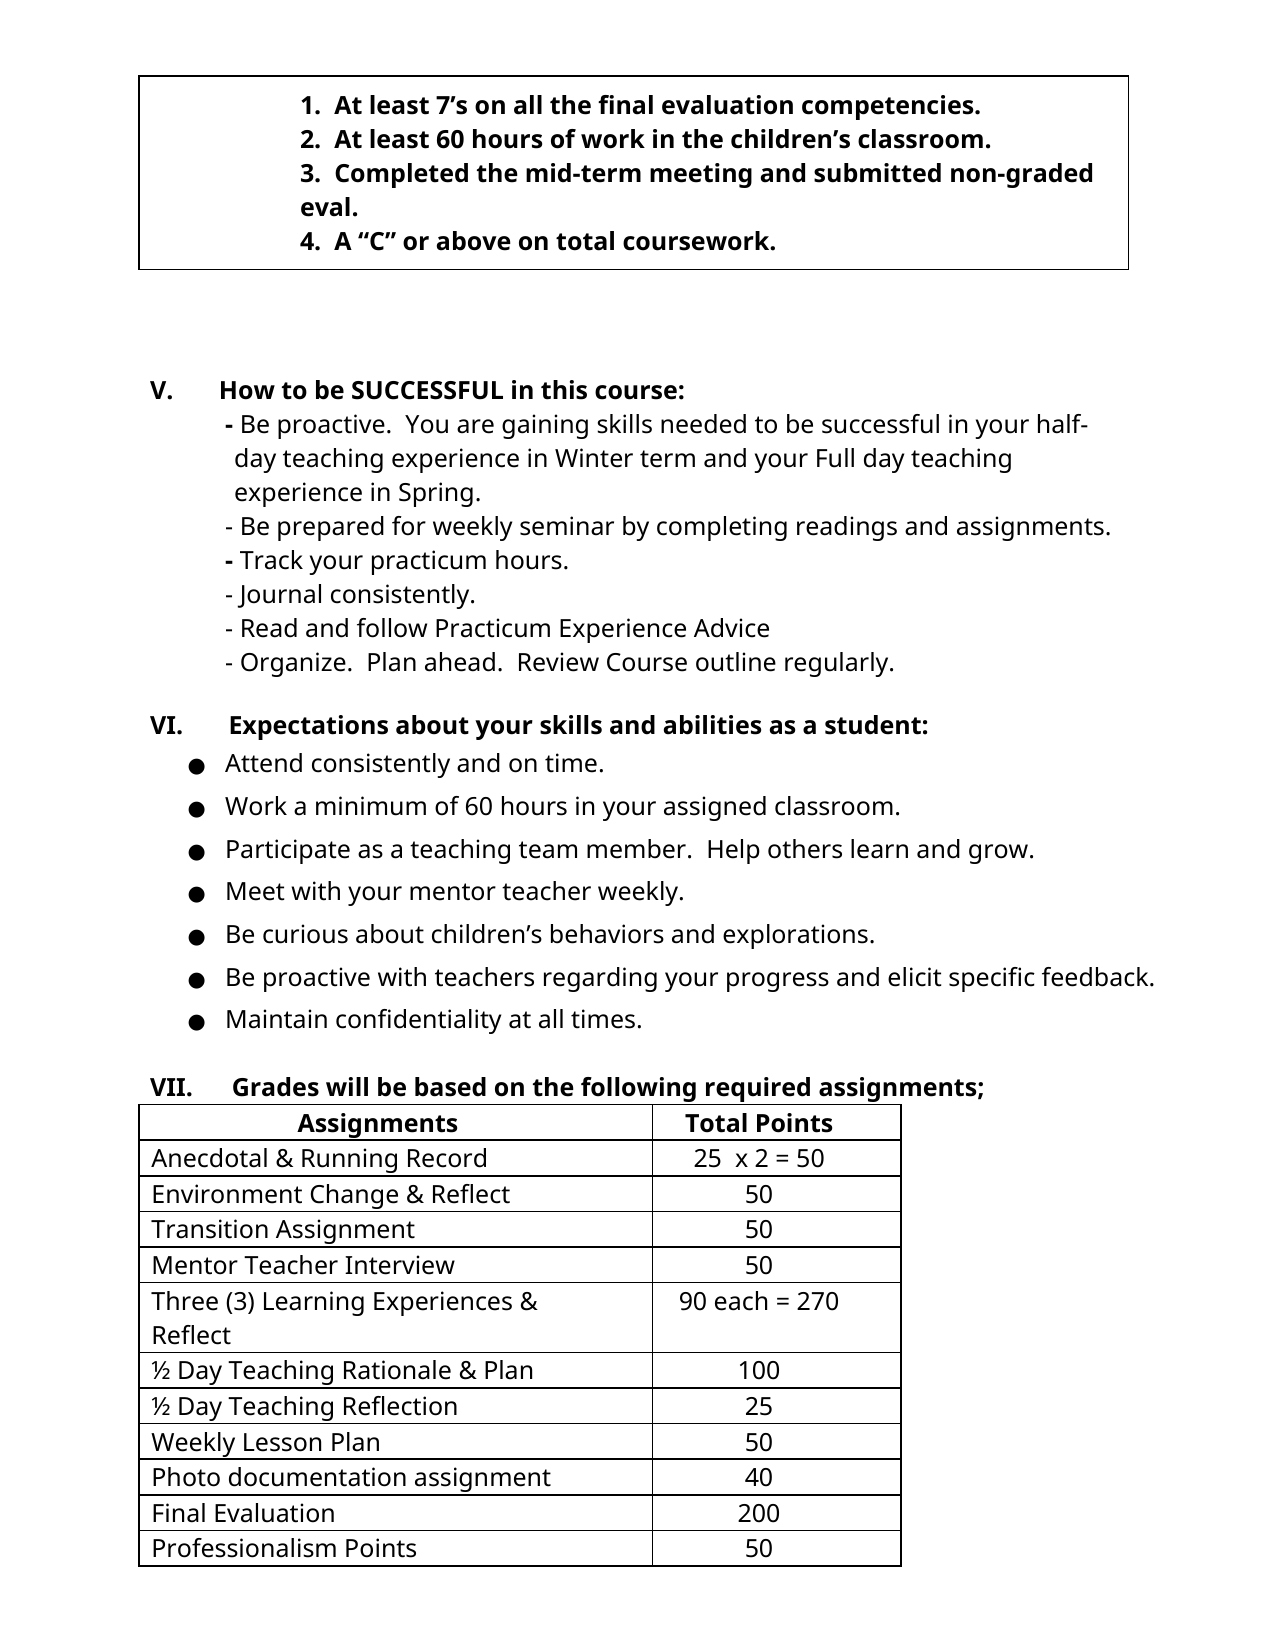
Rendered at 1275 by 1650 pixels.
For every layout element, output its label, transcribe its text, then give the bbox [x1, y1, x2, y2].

table_cell 50 [653, 1212, 900, 1246]
table_cell 40 [653, 1460, 900, 1494]
table_cell ½ Day Teaching Reflection [140, 1389, 652, 1423]
list Be proactive with teachers regarding your progress and elicit specific feedback. [187, 955, 1164, 998]
table_cell 25 x 2 = 50 [653, 1141, 900, 1175]
table_cell Weekly Lesson Plan [140, 1424, 652, 1458]
table_cell 25 [653, 1389, 900, 1423]
table_cell 50 [653, 1531, 900, 1565]
table_cell 200 [653, 1496, 900, 1529]
text - Read and follow Practicum Experience Advice [150, 611, 1200, 645]
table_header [140, 77, 1128, 269]
list Be curious about children’s behaviors and explorations. [187, 913, 1164, 955]
text - Be proactive. You are gaining skills needed to be successful in your half- day teaching experience in Winter term and your Full day teaching experience in Spring. [150, 407, 1200, 509]
table_cell 100 [653, 1353, 900, 1387]
table_header Assignments [140, 1105, 652, 1139]
text - Journal consistently. [150, 577, 1200, 611]
text V. How to be SUCCESSFUL in this course: [150, 270, 1200, 407]
table_cell Mentor Teacher Interview [140, 1248, 652, 1282]
table_cell Three (3) Learning Experiences & Reflect [140, 1283, 652, 1351]
list Attend consistently and on time. [187, 742, 1164, 784]
text - Organize. Plan ahead. Review Course outline regularly. [150, 645, 1200, 679]
table_cell 50 [653, 1248, 900, 1282]
text - Track your practicum hours. [150, 543, 1200, 577]
table_cell Final Evaluation [140, 1496, 652, 1529]
table_cell Professionalism Points [140, 1531, 652, 1565]
table_cell 50 [653, 1424, 900, 1458]
table_cell Photo documentation assignment [140, 1460, 652, 1494]
list Meet with your mentor teacher weekly. [187, 870, 1164, 913]
list Maintain confidentiality at all times. [187, 998, 1164, 1069]
list Work a minimum of 60 hours in your assigned classroom. [187, 784, 1164, 827]
list Participate as a teaching team member. Help others learn and grow. [187, 827, 1164, 870]
text VI. Expectations about your skills and abilities as a student: [150, 708, 1200, 742]
table_cell Environment Change & Reflect [140, 1177, 652, 1211]
text - Be prepared for weekly seminar by completing readings and assignments. [150, 509, 1200, 543]
table_cell Transition Assignment [140, 1212, 652, 1246]
table_cell 90 each = 270 [653, 1283, 900, 1351]
table_cell Anecdotal & Running Record [140, 1141, 652, 1175]
text VII. Grades will be based on the following required assignments; [150, 1069, 1164, 1104]
table_cell 50 [653, 1177, 900, 1211]
table_header Total Points [653, 1105, 900, 1139]
table_cell ½ Day Teaching Rationale & Plan [140, 1353, 652, 1387]
